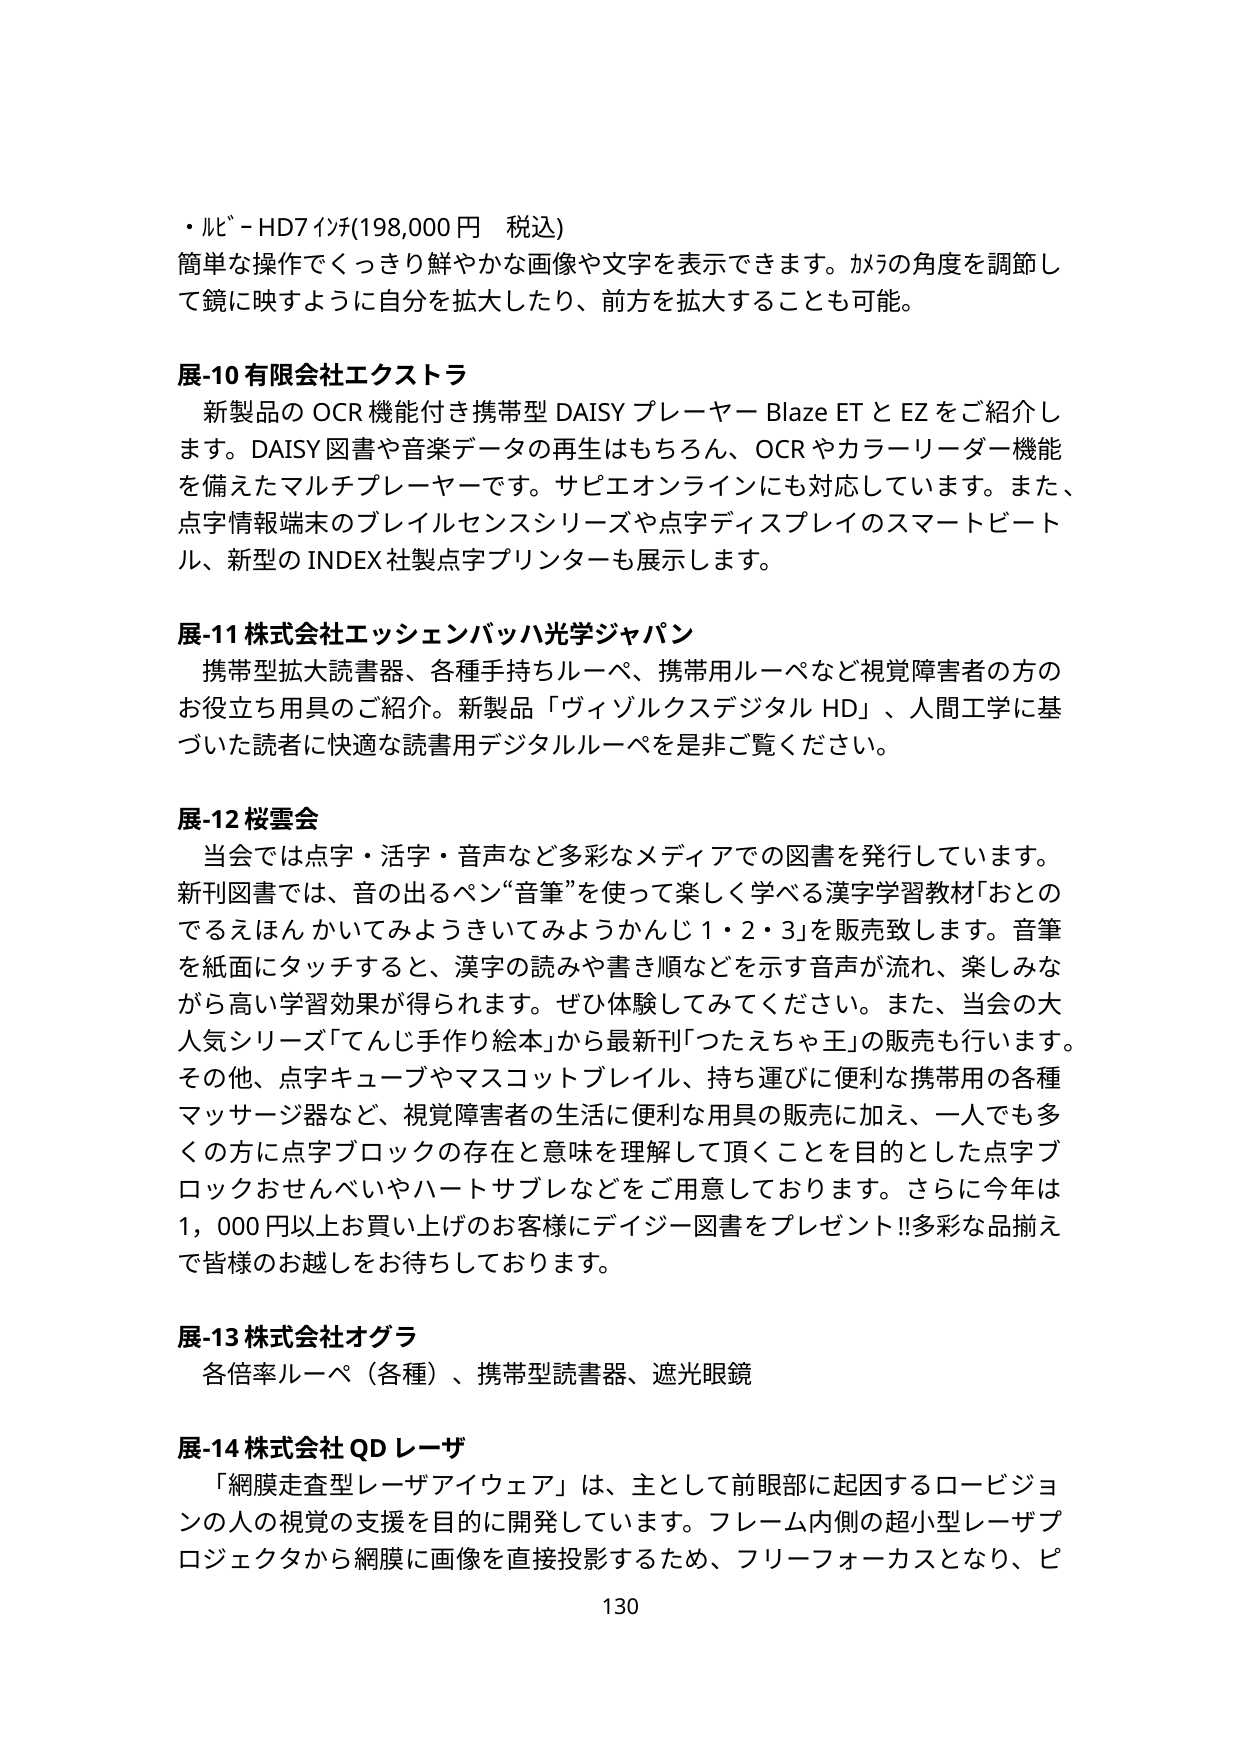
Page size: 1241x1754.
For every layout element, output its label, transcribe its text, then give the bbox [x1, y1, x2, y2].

text 新製品のOCR機能付き携帯型DAISYプレーヤーBlaze ETとEZをご紹介します。DAISY図書や音楽データの再生はもちろん、OCRやカラーリーダー機能を備えたマルチプレーヤーです。サピエオンラインにも対応しています。また、点字情報端末のブレイルセンスシリーズや点字ディスプレイのスマートビートル、新型のINDEX社製点字プリンターも展示します。 [177, 392, 1063, 577]
text 当会では点字・活字・音声など多彩なメディアでの図書を発行しています。新刊図書では、音の出るペン“音筆”を使って楽しく学べる漢字学習教材｢おとのでるえほん かいてみようきいてみようかんじ1・2・3｣を販売致します。音筆を紙面にタッチすると、漢字の読みや書き順などを示す音声が流れ、楽しみながら高い学習効果が得られます。ぜひ体験してみてください。また、当会の大人気シリーズ｢てんじ手作り絵本｣から最新刊｢つたえちゃ王｣の販売も行います。その他、点字キューブやマスコットブレイル、持ち運びに便利な携帯用の各種マッサージ器など、視覚障害者の生活に便利な用具の販売に加え、一人でも多くの方に点字ブロックの存在と意味を理解して頂くことを目的とした点字ブロックおせんべいやハートサブレなどをご用意しております。さらに今年は1，000円以上お買い上げのお客様にデイジー図書をプレゼント!!多彩な品揃えで皆様のお越しをお待ちしております。 [177, 836, 1063, 1280]
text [177, 1465, 1063, 1576]
text 展-12桜雲会 [177, 799, 1063, 836]
text 携帯型拡大読書器、各種手持ちルーペ、携帯用ルーペなど視覚障害者の方のお役立ち用具のご紹介。新製品「ヴィゾルクスデジタルHD」、人間工学に基づいた読者に快適な読書用デジタルルーペを是非ご覧ください。 [177, 651, 1063, 762]
text ・ﾙﾋﾞｰHD7ｲﾝﾁ(198,000円 税込) [177, 208, 1063, 244]
text 展-11株式会社エッシェンバッハ光学ジャパン [177, 614, 1063, 651]
text 展-10有限会社エクストラ [177, 356, 1063, 392]
text 簡単な操作でくっきり鮮やかな画像や文字を表示できます。ｶﾒﾗの角度を調節して鏡に映すように自分を拡大したり、前方を拡大することも可能。 [177, 244, 1063, 318]
text 展-13株式会社オグラ [177, 1317, 1063, 1354]
text 展-14株式会社QDレーザ [177, 1428, 1063, 1465]
text 各倍率ルーペ（各種）、携帯型読書器、遮光眼鏡 [177, 1354, 1063, 1391]
